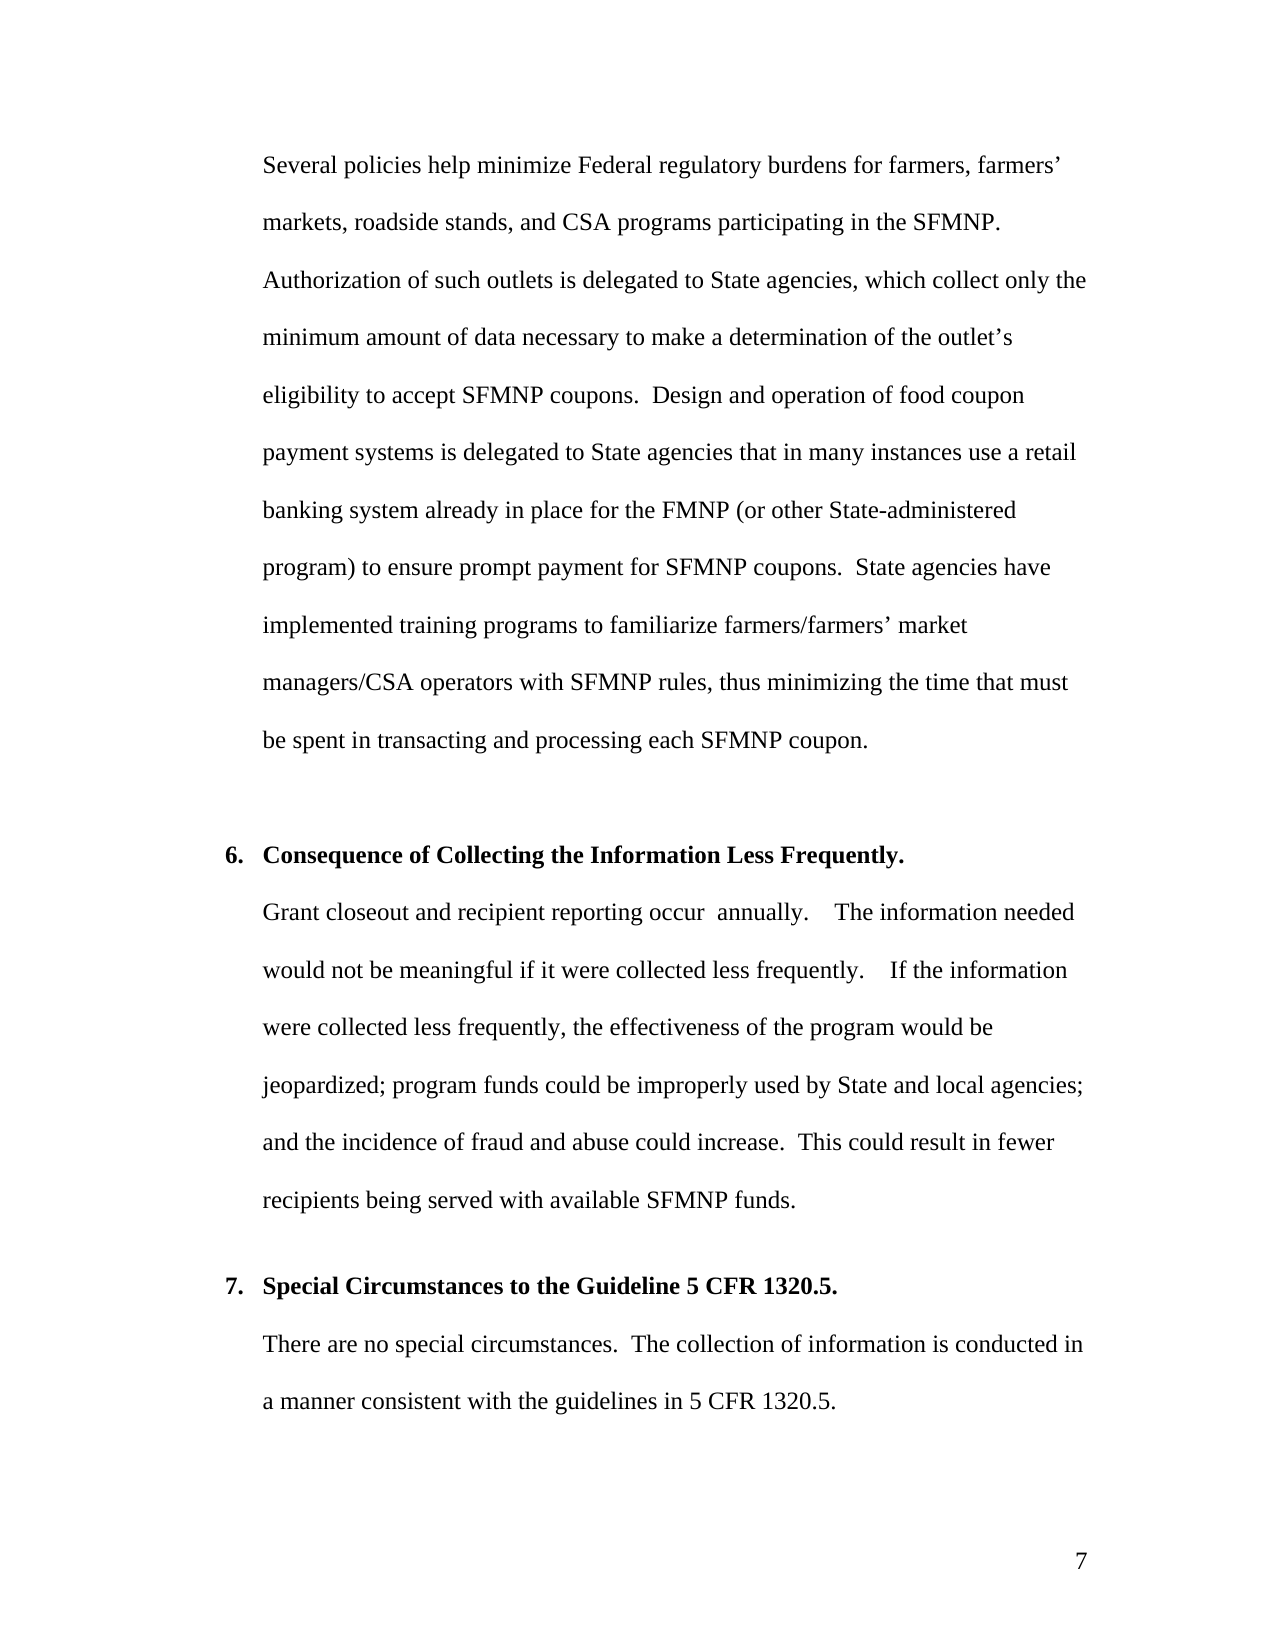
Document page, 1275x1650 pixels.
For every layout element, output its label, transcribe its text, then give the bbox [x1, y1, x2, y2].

text Grant closeout and recipient reporting occur annually. The information needed would not be meaningful if it were collected less frequently. If the information were collected less frequently, the effectiveness of the program would be jeopardized; program funds could be improperly used by State and local agencies; and the incidence of fraud and abuse could increase. This could result in fewer recipients being served with available SFMNP funds. [262, 897, 1087, 1214]
text There are no special circumstances. The collection of information is conducted in a manner consistent with the guidelines in 5 CFR 1320.5. [262, 1329, 1087, 1415]
list Consequence of Collecting the Information Less Frequently. [225, 840, 1087, 869]
text Several policies help minimize Federal regulatory burdens for farmers, farmers’ markets, roadside stands, and CSA programs participating in the SFMNP. Authorization of such outlets is delegated to State agencies, which collect only the minimum amount of data necessary to make a determination of the outlet’s eligibility to accept SFMNP coupons. Design and operation of food coupon payment systems is delegated to State agencies that in many instances use a retail banking system already in place for the FMNP (or other State-administered program) to ensure prompt payment for SFMNP coupons. State agencies have implemented training programs to familiarize farmers/farmers’ market managers/CSA operators with SFMNP rules, thus minimizing the time that must be spent in transacting and processing each SFMNP coupon. [262, 150, 1087, 754]
list Special Circumstances to the Guideline 5 CFR 1320.5. [225, 1271, 1087, 1300]
